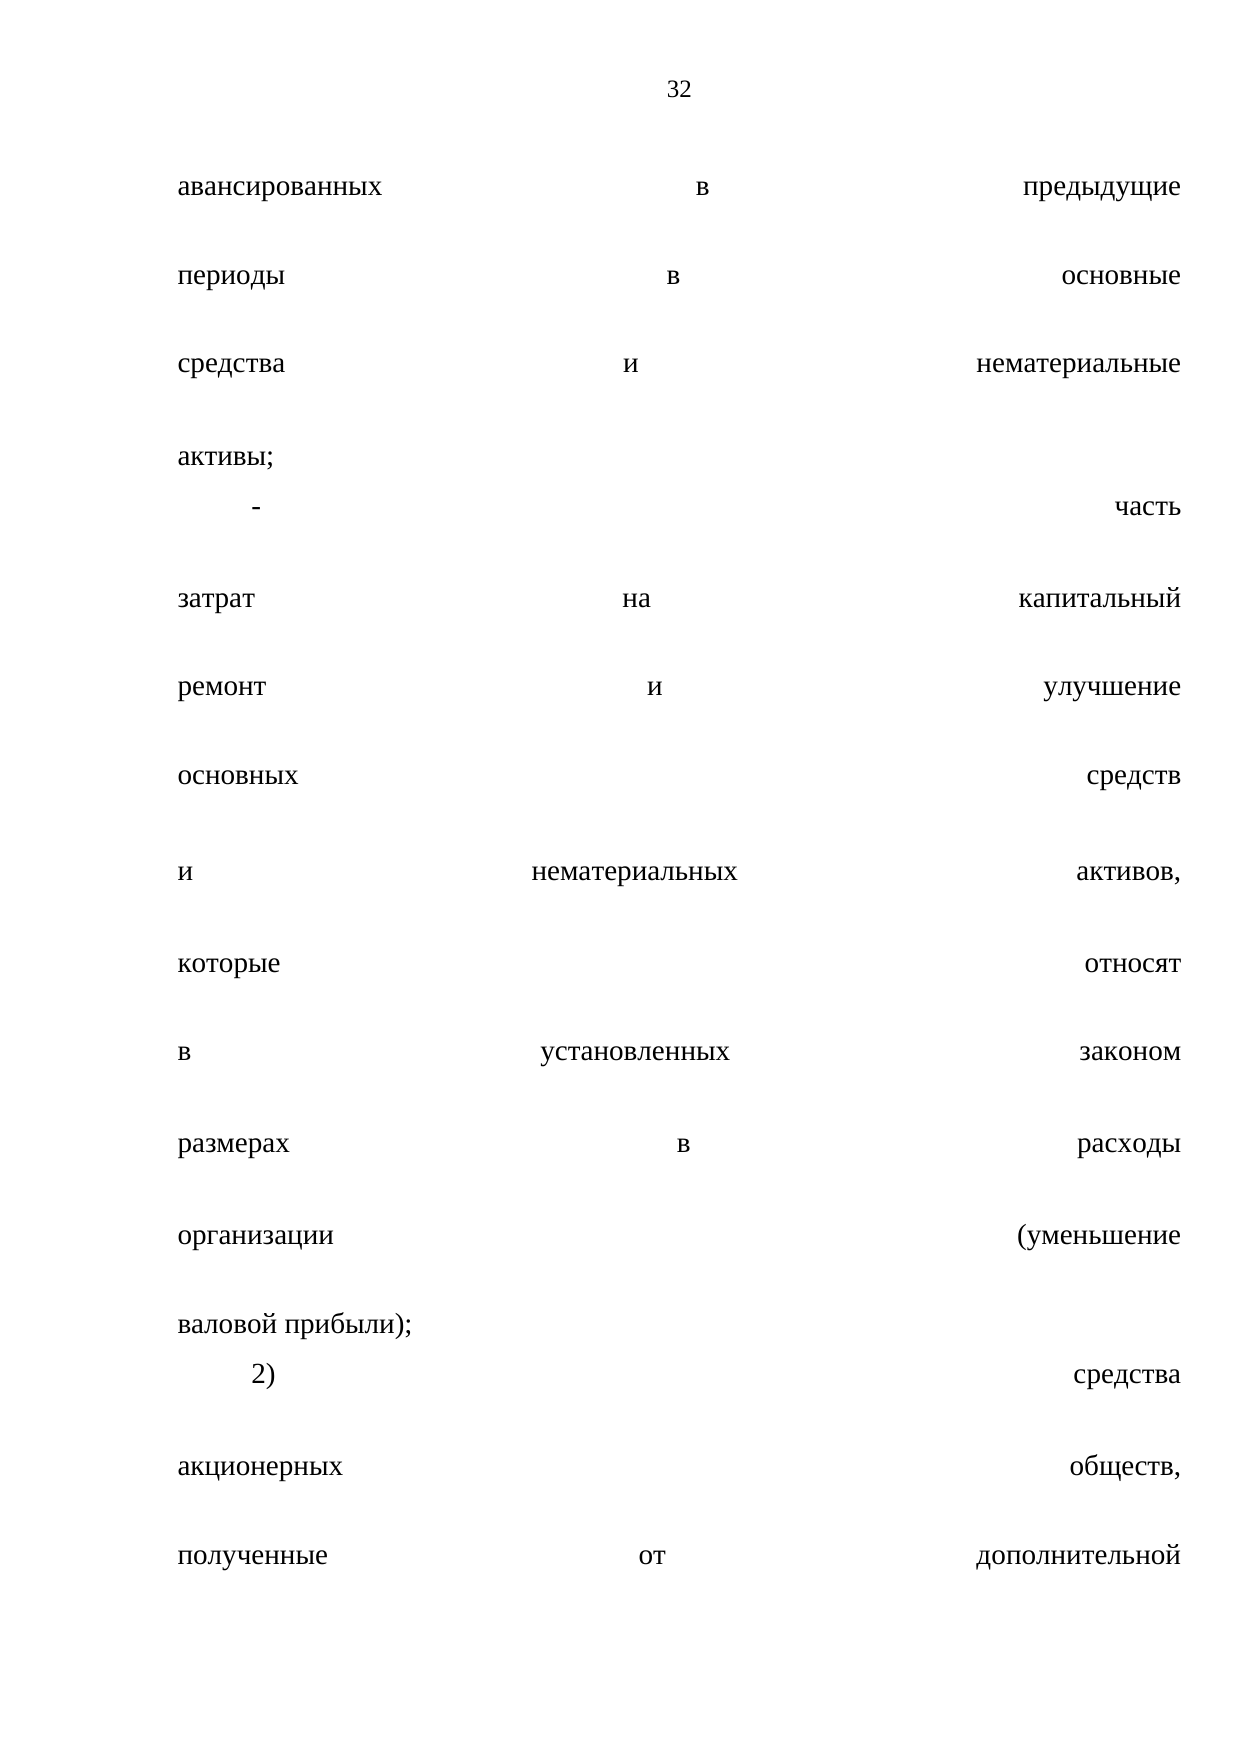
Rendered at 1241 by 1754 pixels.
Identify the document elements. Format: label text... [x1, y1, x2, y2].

text - часть доходов затрат на капитальный отчисления ремонт и улучшение только основных средств отчислениями и нематериальных активов, соблюдением которые относят ограниченность в установленных законом предприятию размерах в расходы другими организации (уменьшение финансовые валовой прибыли); [177, 488, 1181, 1339]
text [177, 118, 1181, 471]
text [177, 1356, 1181, 1612]
